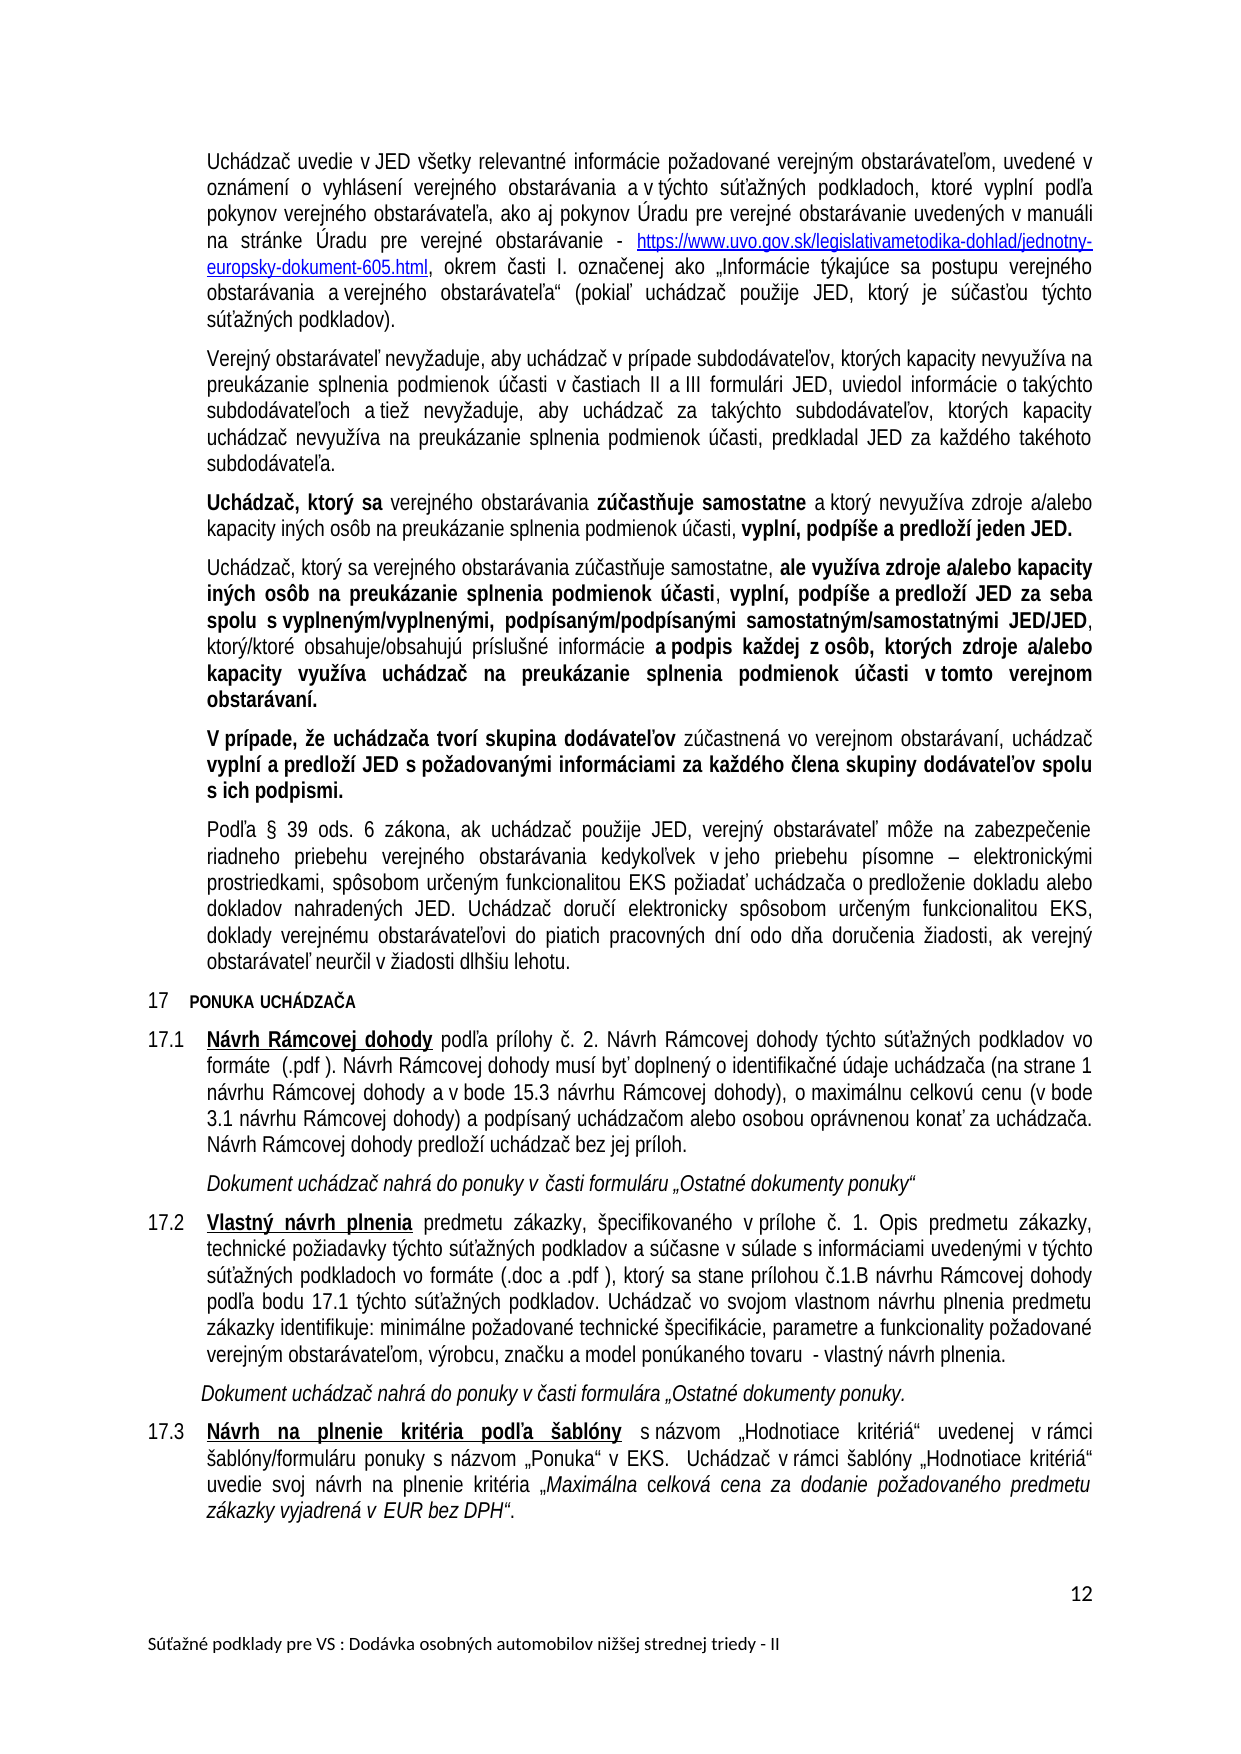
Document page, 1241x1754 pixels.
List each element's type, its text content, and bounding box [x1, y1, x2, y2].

text V prípade, že uchádzača tvorí skupina dodávateľov zúčastnená vo verejnom obstarávaní, uchádzač vyplní a predloží JED s požadovanými informáciami za každého člena skupiny dodávateľov spolu s ich podpismi. [207, 725, 1093, 804]
list Vlastný návrh plnenia predmetu zákazky, špecifikovaného v prílohe č. 1. Opis predmetu zákazky, technické požiadavky týchto súťažných podkladov a súčasne v súlade s informáciami uvedenými v týchto súťažných podkladoch vo formáte (.doc a .pdf ), ktorý sa stane prílohou č.1.B návrhu Rámcovej dohody podľa bodu 17.1 týchto súťažných podkladov. Uchádzač vo svojom vlastnom návrhu plnenia predmetu zákazky identifikuje: minimálne požadované technické špecifikácie, parametre a funkcionality požadované verejným obstarávateľom, výrobcu, značku a model ponúkaného tovaru - vlastný návrh plnenia. [148, 1209, 1093, 1367]
list Dokument uchádzač nahrá do ponuky v časti formuláru „Ostatné dokumenty ponuky“ [207, 1170, 1093, 1196]
list 17.1 Návrh Rámcovej dohody podľa prílohy č. 2. Návrh Rámcovej dohody týchto súťažných podkladov vo formáte (.pdf ). Návrh Rámcovej dohody musí byť doplnený o identifikačné údaje uchádzača (na strane 1 návrhu Rámcovej dohody a v bode 15.3 návrhu Rámcovej dohody), o maximálnu celkovú cenu (v bode 3.1 návrhu Rámcovej dohody) a podpísaný uchádzačom alebo osobou oprávnenou konať za uchádzača. Návrh Rámcovej dohody predloží uchádzač bez jej príloh. [148, 1026, 1093, 1157]
text Verejný obstarávateľ nevyžaduje, aby uchádzač v prípade subdodávateľov, ktorých kapacity nevyužíva na preukázanie splnenia podmienok účasti v častiach II a III formulári JED, uviedol informácie o takýchto subdodávateľoch a tiež nevyžaduje, aby uchádzač za takýchto subdodávateľov, ktorých kapacity uchádzač nevyužíva na preukázanie splnenia podmienok účasti, predkladal JED za každého takéhoto subdodávateľa. [207, 344, 1093, 476]
text 17 ponuka uchádzača [148, 987, 1093, 1013]
text Uchádzač uvedie v JED všetky relevantné informácie požadované verejným obstarávateľom, uvedené v oznámení o vyhlásení verejného obstarávania a v týchto súťažných podkladoch, ktoré vyplní podľa pokynov verejného obstarávateľa, ako aj pokynov Úradu pre verejné obstarávanie uvedených v manuáli na stránke Úradu pre verejné obstarávanie - https://www.uvo.gov.sk/legislativametodika-dohlad/jednotny-europsky-dokument-605.html, okrem časti I. označenej ako „Informácie týkajúce sa postupu verejného obstarávania a verejného obstarávateľa“ (pokiaľ uchádzač použije JED, ktorý je súčasťou týchto súťažných podkladov). [207, 148, 1093, 332]
list Návrh na plnenie kritéria podľa šablóny s názvom „Hodnotiace kritériá“ uvedenej v rámci šablóny/formuláru ponuky s názvom „Ponuka“ v EKS. Uchádzač v rámci šablóny „Hodnotiace kritériá“ uvedie svoj návrh na plnenie kritéria „Maximálna celková cena za dodanie požadovaného predmetu zákazky vyjadrená v EUR bez DPH“. [148, 1418, 1093, 1524]
list Dokument uchádzač nahrá do ponuky v časti formulára „Ostatné dokumenty ponuky. [185, 1379, 1093, 1406]
text Uchádzač, ktorý sa verejného obstarávania zúčastňuje samostatne a ktorý nevyužíva zdroje a/alebo kapacity iných osôb na preukázanie splnenia podmienok účasti, vyplní, podpíše a predloží jeden JED. [207, 489, 1093, 542]
text Uchádzač, ktorý sa verejného obstarávania zúčastňuje samostatne, ale využíva zdroje a/alebo kapacity iných osôb na preukázanie splnenia podmienok účasti, vyplní, podpíše a predloží JED za seba spolu s vyplneným/vyplnenými, podpísaným/podpísanými samostatným/samostatnými JED/JED, ktorý/ktoré obsahuje/obsahujú príslušné informácie a podpis každej z osôb, ktorých zdroje a/alebo kapacity využíva uchádzač na preukázanie splnenia podmienok účasti v tomto verejnom obstarávaní. [207, 554, 1093, 712]
text Podľa § 39 ods. 6 zákona, ak uchádzač použije JED, verejný obstarávateľ môže na zabezpečenie riadneho priebehu verejného obstarávania kedykoľvek v jeho priebehu písomne – elektronickými prostriedkami, spôsobom určeným funkcionalitou EKS požiadať uchádzača o predloženie dokladu alebo dokladov nahradených JED. Uchádzač doručí elektronicky spôsobom určeným funkcionalitou EKS, doklady verejnému obstarávateľovi do piatich pracovných dní odo dňa doručenia žiadosti, ak verejný obstarávateľ neurčil v žiadosti dlhšiu lehotu. [207, 816, 1093, 974]
